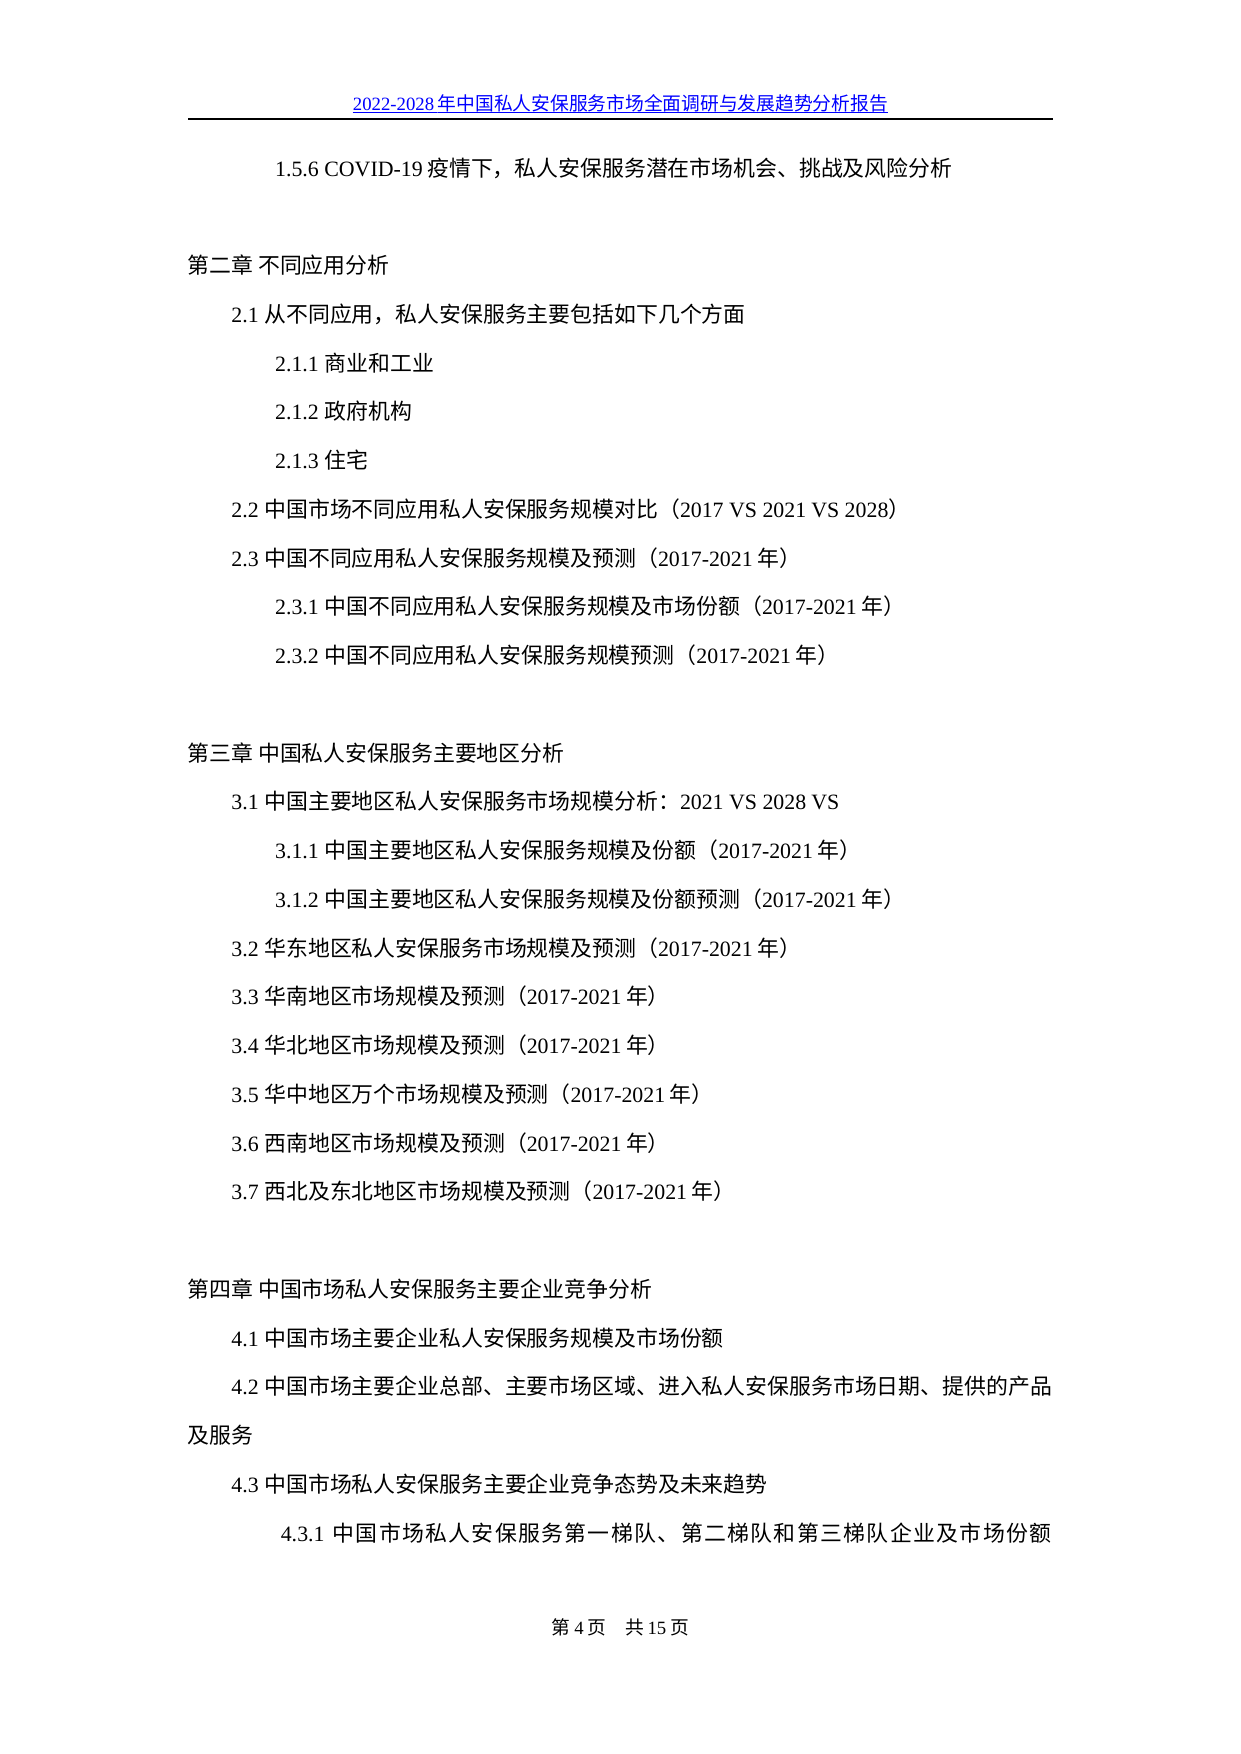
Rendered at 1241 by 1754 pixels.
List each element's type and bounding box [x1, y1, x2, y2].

text [187, 150, 1053, 1548]
